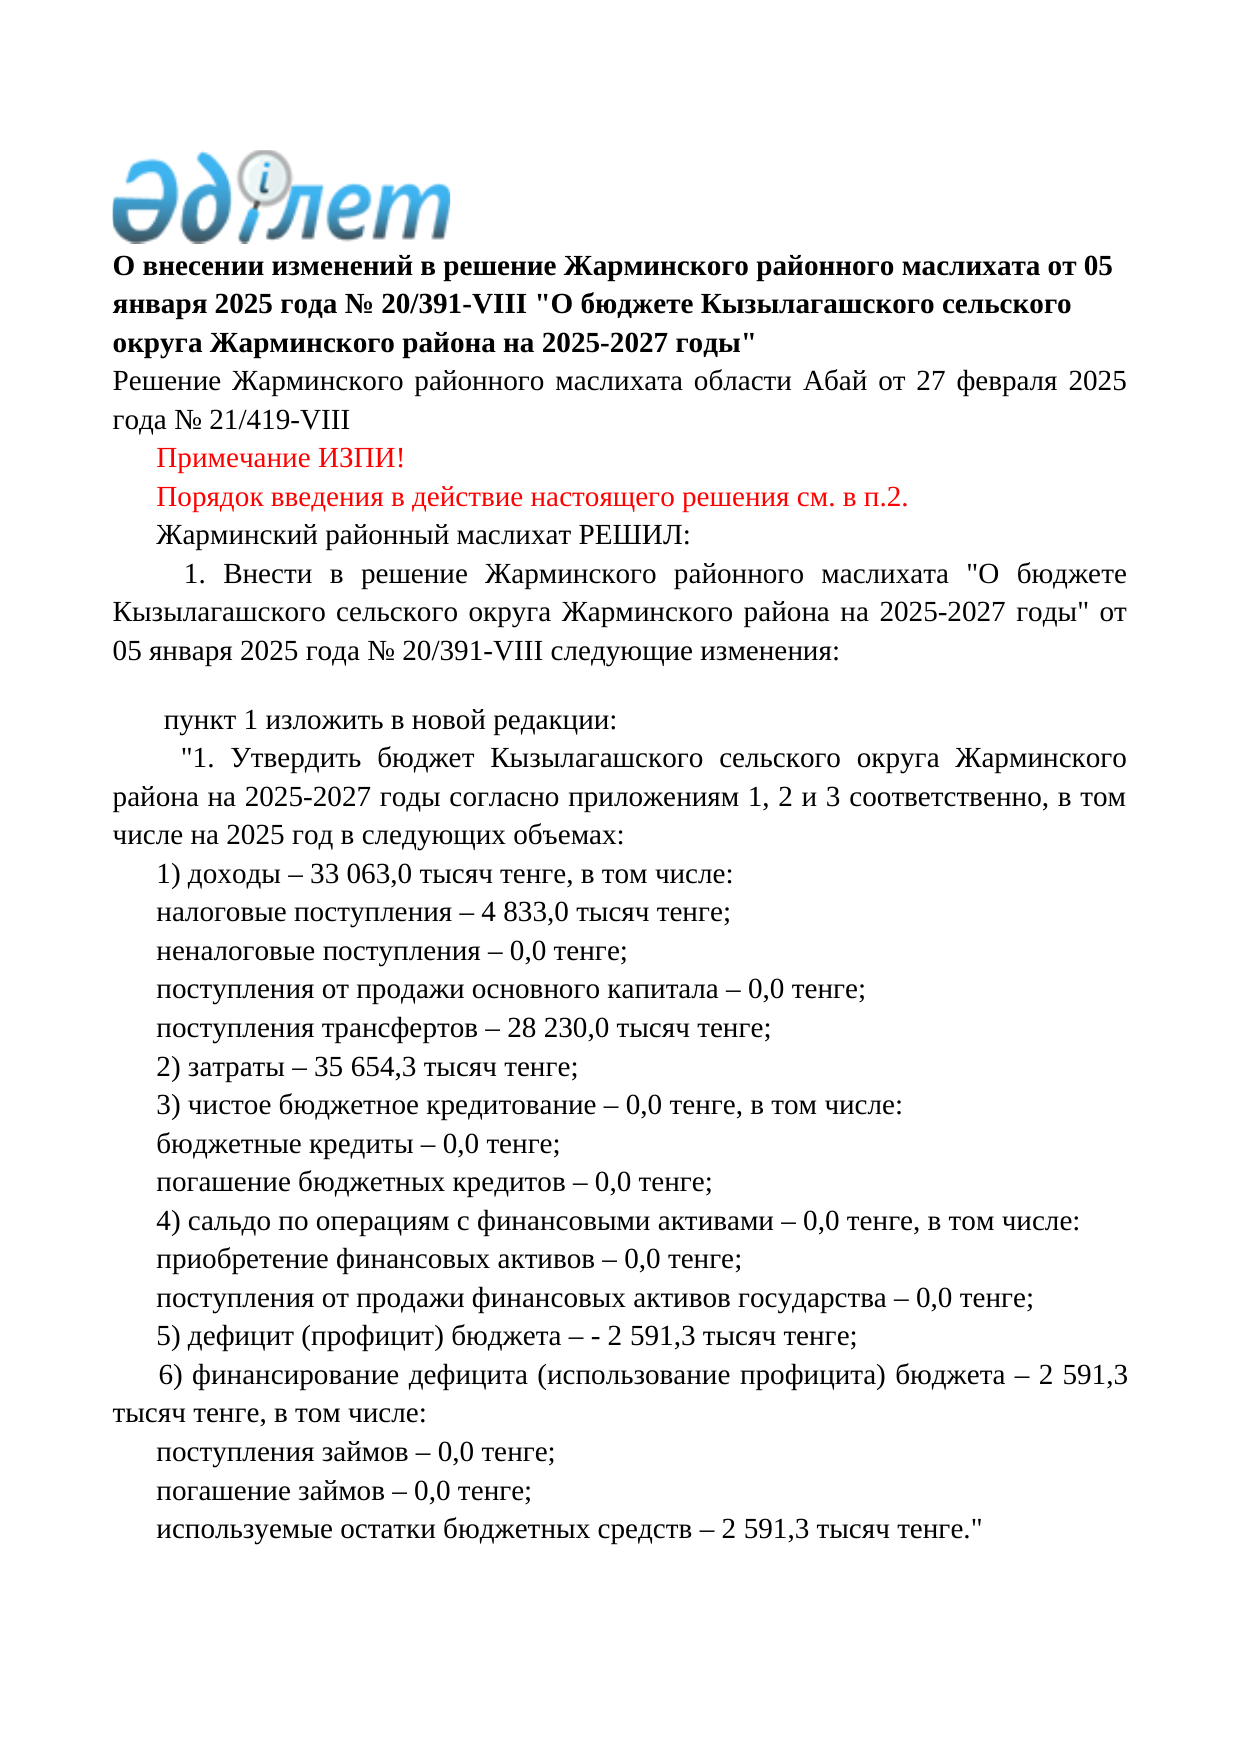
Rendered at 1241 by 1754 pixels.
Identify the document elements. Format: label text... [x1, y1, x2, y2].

text 3) чистое бюджетное кредитование – 0,0 тенге, в том числе: [112, 1087, 1128, 1121]
text бюджетные кредиты – 0,0 тенге; [112, 1126, 1128, 1159]
text неналоговые поступления – 0,0 тенге; [112, 933, 1128, 967]
text Решение Жарминского районного маслихата области Абай от 27 февраля 2025 года № 21/419-VIII [112, 363, 1128, 435]
text используемые остатки бюджетных средств – 2 591,3 тысяч тенге." [112, 1511, 1128, 1545]
text погашение займов – 0,0 тенге; [112, 1473, 1128, 1506]
text Порядок введения в действие настоящего решения см. в п.2. [112, 479, 1128, 512]
text 4) сальдо по операциям с финансовыми активами – 0,0 тенге, в том числе: [112, 1203, 1128, 1236]
text налоговые поступления – 4 833,0 тысяч тенге; [112, 894, 1128, 928]
text "1. Утвердить бюджет Кызылагашского сельского округа Жарминского района на 2025-2027 годы согласно приложениям 1, 2 и 3 соответственно, в том числе на 2025 год в следующих объемах: [112, 740, 1128, 851]
picture [112, 150, 451, 244]
text 2) затраты – 35 654,3 тысяч тенге; [112, 1049, 1128, 1082]
text Жарминский районный маслихат РЕШИЛ: [112, 517, 1128, 551]
text поступления трансфертов – 28 230,0 тысяч тенге; [112, 1010, 1128, 1044]
text поступления от продажи финансовых активов государства – 0,0 тенге; [112, 1280, 1128, 1313]
text погашение бюджетных кредитов – 0,0 тенге; [112, 1164, 1128, 1198]
text Примечание ИЗПИ! [112, 440, 1128, 474]
text 1. Внести в решение Жарминского районного маслихата "О бюджете Кызылагашского сельского округа Жарминского района на 2025-2027 годы" от 05 января 2025 года № 20/391-VIІI следующие изменения: [112, 556, 1128, 667]
text 5) дефицит (профицит) бюджета – - 2 591,3 тысяч тенге; [112, 1318, 1128, 1352]
text поступления от продажи основного капитала – 0,0 тенге; [112, 972, 1128, 1005]
text приобретение финансовых активов – 0,0 тенге; [112, 1241, 1128, 1275]
text пункт 1 изложить в новой редакции: [112, 702, 1128, 735]
text 1) доходы – 33 063,0 тысяч тенге, в том числе: [112, 856, 1128, 889]
text поступления займов – 0,0 тенге; [112, 1434, 1128, 1468]
text 6) финансирование дефицита (использование профицита) бюджета – 2 591,3 тысяч тенге, в том числе: [112, 1357, 1128, 1429]
text О внесении изменений в решение Жарминского районного маслихата от 05 января 2025 года № 20/391-VIІI "О бюджете Кызылагашского сельского округа Жарминского района на 2025-2027 годы" [112, 248, 1128, 358]
